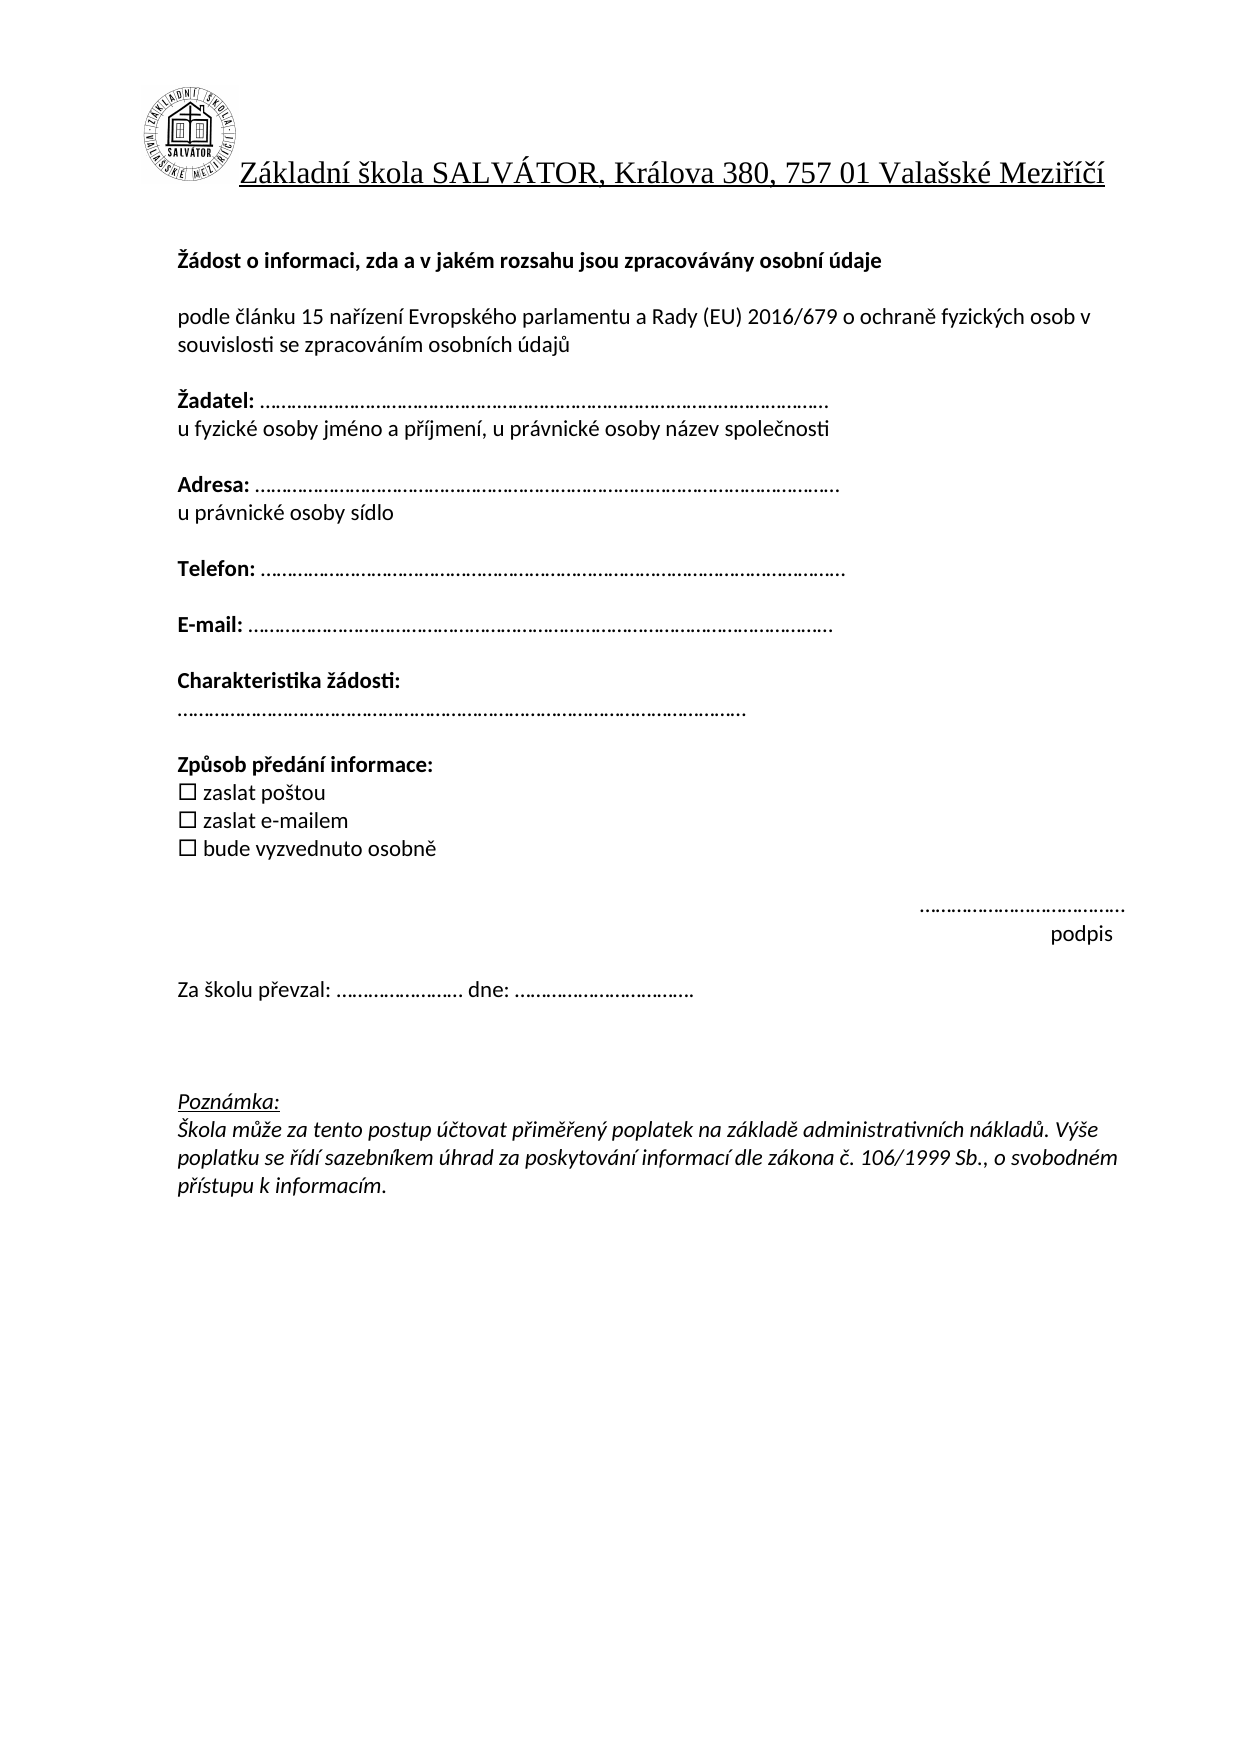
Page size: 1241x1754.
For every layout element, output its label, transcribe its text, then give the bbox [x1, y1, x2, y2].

text podle článku 15 nařízení Evropského parlamentu a Rady (EU) 2016/679 o ochraně fyzických osob v souvislosti se zpracováním osobních údajů [177, 302, 1125, 358]
text bude vyzvednuto osobně [177, 834, 1125, 863]
text Charakteristika žádosti: [177, 666, 1125, 694]
text E-mail: ………………………………………………………………………………………………… [177, 610, 1125, 638]
text zaslat poštou [177, 778, 1125, 807]
text podpis [177, 919, 1125, 947]
text zaslat e-mailem [177, 807, 1125, 834]
text Způsob předání informace: [177, 751, 1125, 778]
text ………………………………… [177, 891, 1125, 919]
text Telefon: ………………………………………………………………………………………………… [177, 554, 1125, 582]
text ……………………………………………………………………………………………… [177, 694, 1125, 722]
picture [140, 85, 240, 184]
text Za školu převzal: …………………… dne: ……………………………. [177, 975, 1125, 1003]
text u fyzické osoby jméno a příjmení, u právnické osoby název společnosti [177, 414, 1125, 442]
text Žadatel: ……………………………………………………………………………………………… [177, 386, 1125, 414]
text Poznámka: [177, 1087, 1125, 1115]
text u právnické osoby sídlo [177, 498, 1125, 526]
text Škola může za tento postup účtovat přiměřený poplatek na základě administrativních nákladů. Výše poplatku se řídí sazebníkem úhrad za poskytování informací dle zákona č. 106/1999 Sb., o svobodném přístupu k informacím. [177, 1115, 1125, 1199]
text Adresa: ………………………………………………………………………………………………… [177, 470, 1125, 498]
text Žádost o informaci, zda a v jakém rozsahu jsou zpracovávány osobní údaje [177, 246, 1125, 274]
